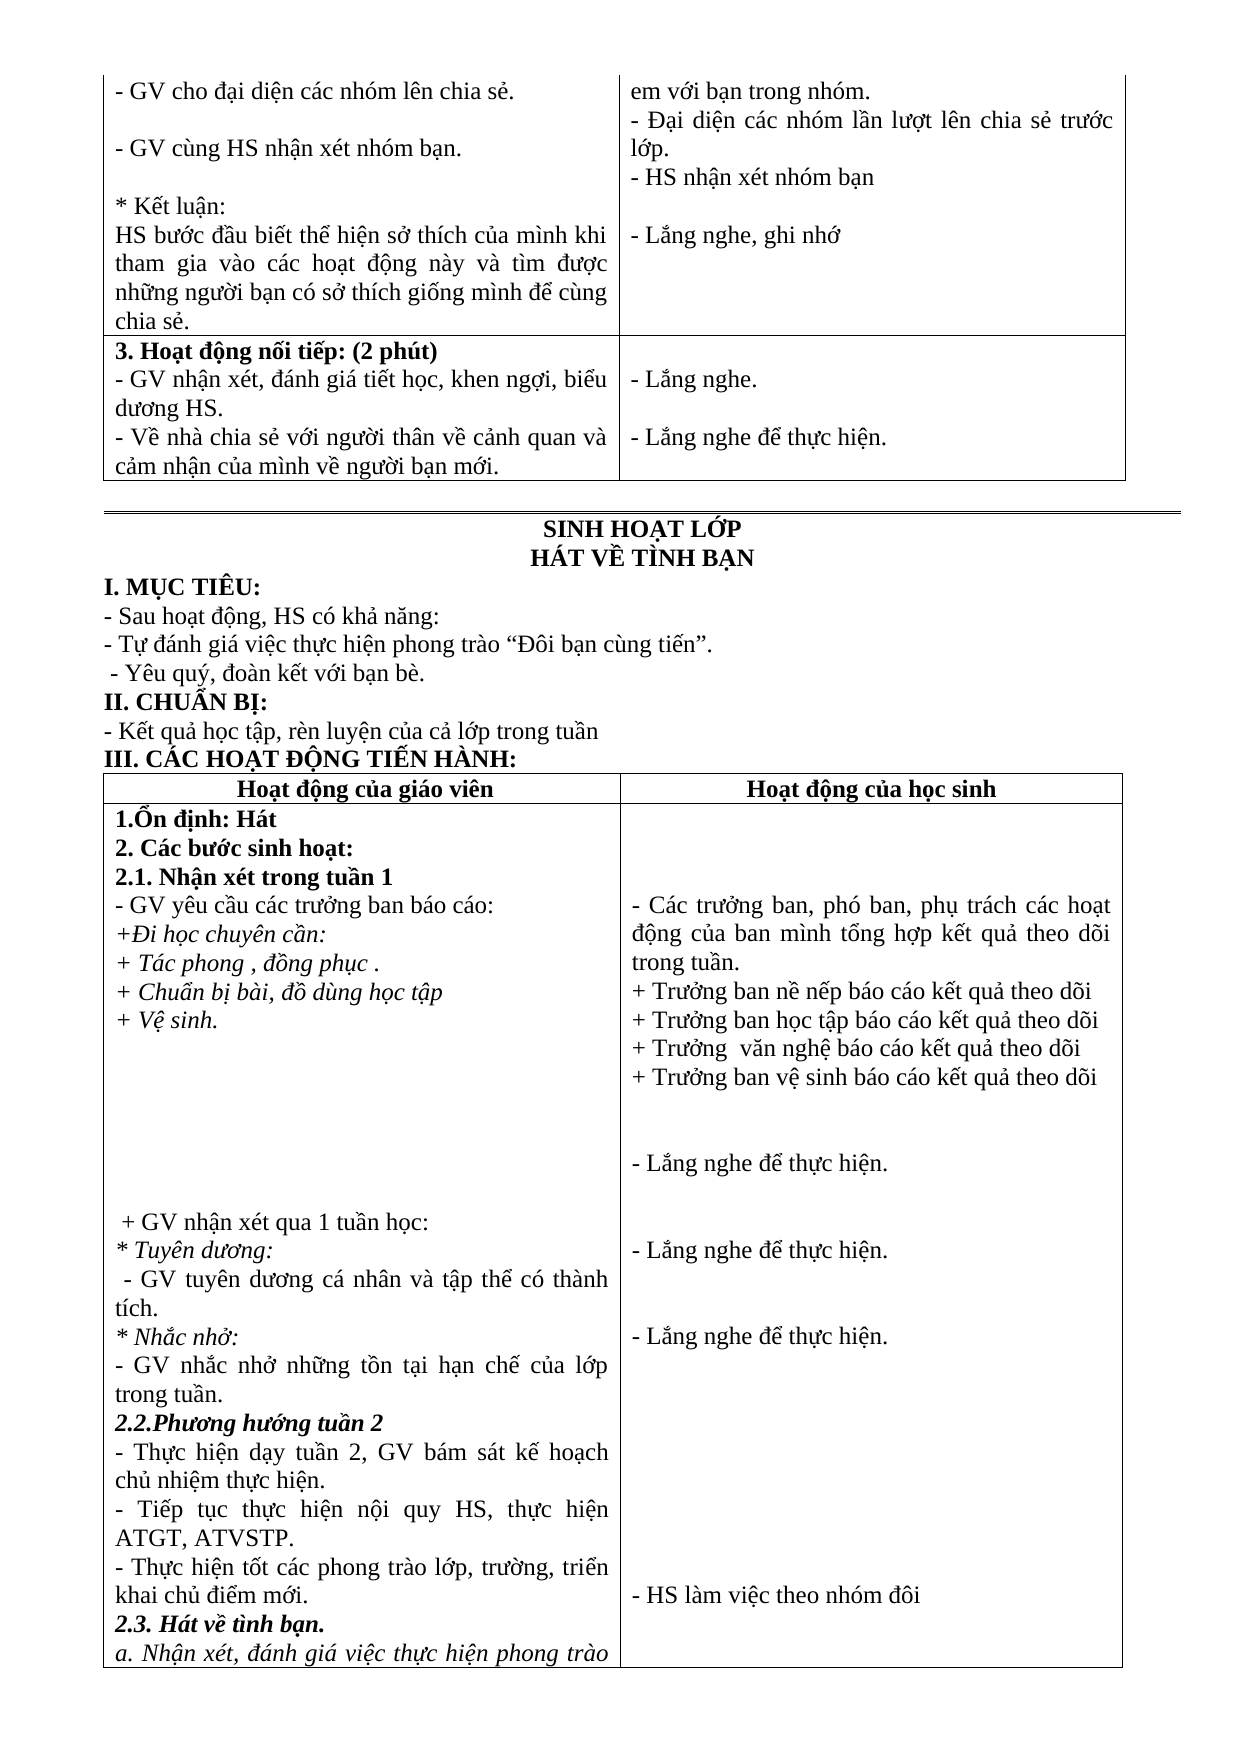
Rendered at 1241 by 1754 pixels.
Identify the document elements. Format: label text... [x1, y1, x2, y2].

table_cell - Lắng nghe, ghi nhớ [620, 191, 1125, 335]
text HÁT VỀ TÌNH BẠN [103, 543, 1181, 572]
table_cell * Kết luận: HS bước đầu biết thể hiện sở thích của mình khi tham gia vào các hoạt động này và tìm được những người bạn có sở thích giống mình để cùng chia sẻ. [104, 191, 619, 335]
table_cell - Lắng nghe. - Lắng nghe để thực hiện. [620, 336, 1125, 479]
text - Yêu quý, đoàn kết với bạn bè. [103, 658, 1181, 687]
text II. CHUẨN BỊ: [103, 687, 1181, 716]
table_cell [104, 804, 620, 1667]
table_cell 3. Hoạt động nối tiếp: (2 phút) - GV nhận xét, đánh giá tiết học, khen ngợi, biểu dương HS. - Về nhà chia sẻ với người thân về cảnh quan và cảm nhận của mình về người bạn mới. [104, 336, 619, 479]
text - Sau hoạt động, HS có khả năng: [103, 601, 1181, 629]
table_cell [620, 75, 1125, 191]
table_header Hoạt động của học sinh [621, 774, 1122, 803]
text - Tự đánh giá việc thực hiện phong trào “Đôi bạn cùng tiến”. [103, 629, 1181, 658]
text SINH HOẠT LỚP [103, 514, 1181, 543]
text - Kết quả học tập, rèn luyện của cả lớp trong tuần [103, 716, 1181, 744]
table_header Hoạt động của giáo viên [104, 774, 620, 803]
text III. CÁC HOẠT ĐỘNG TIẾN HÀNH: [103, 744, 1181, 773]
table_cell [621, 804, 1122, 1667]
text I. MỤC TIÊU: [103, 572, 1181, 601]
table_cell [104, 75, 619, 191]
